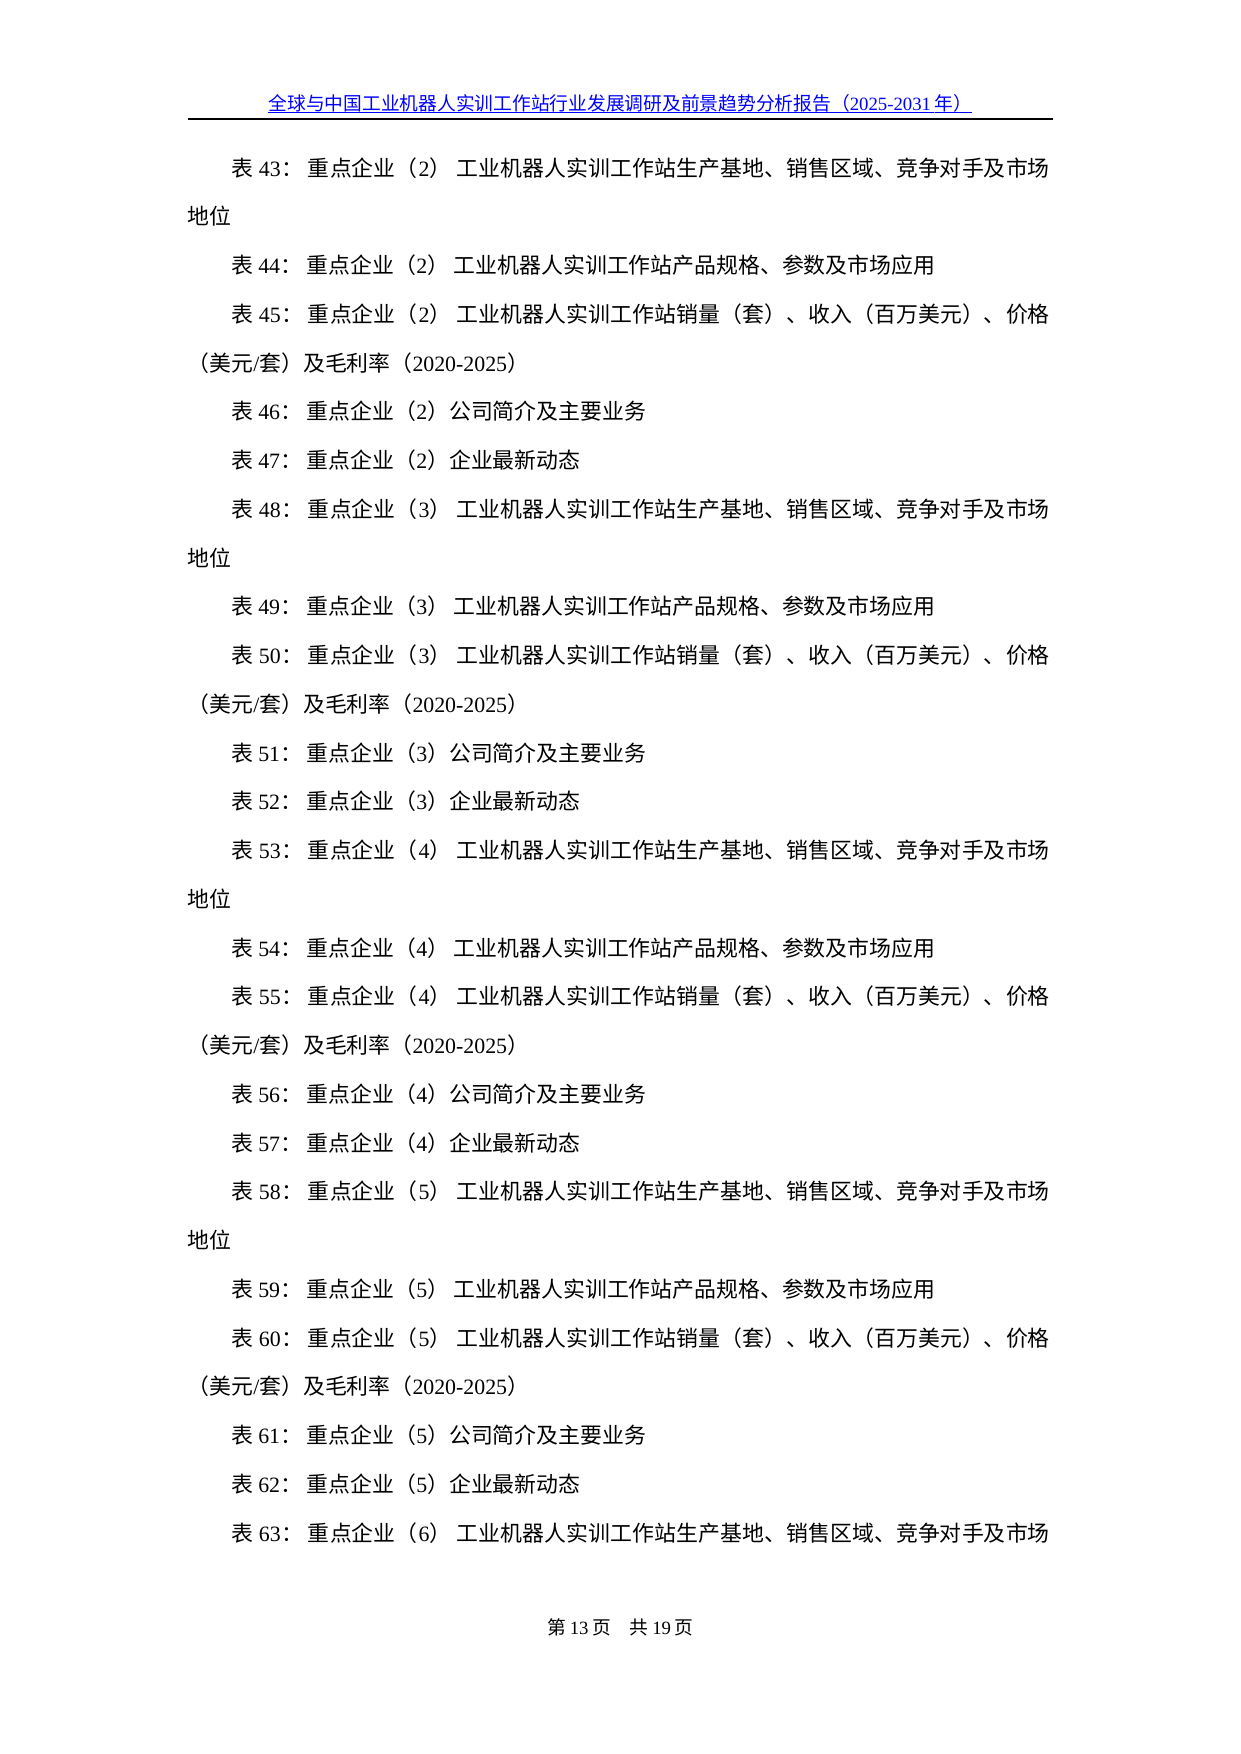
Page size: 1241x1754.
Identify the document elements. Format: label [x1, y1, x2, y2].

text [187, 150, 1053, 1548]
